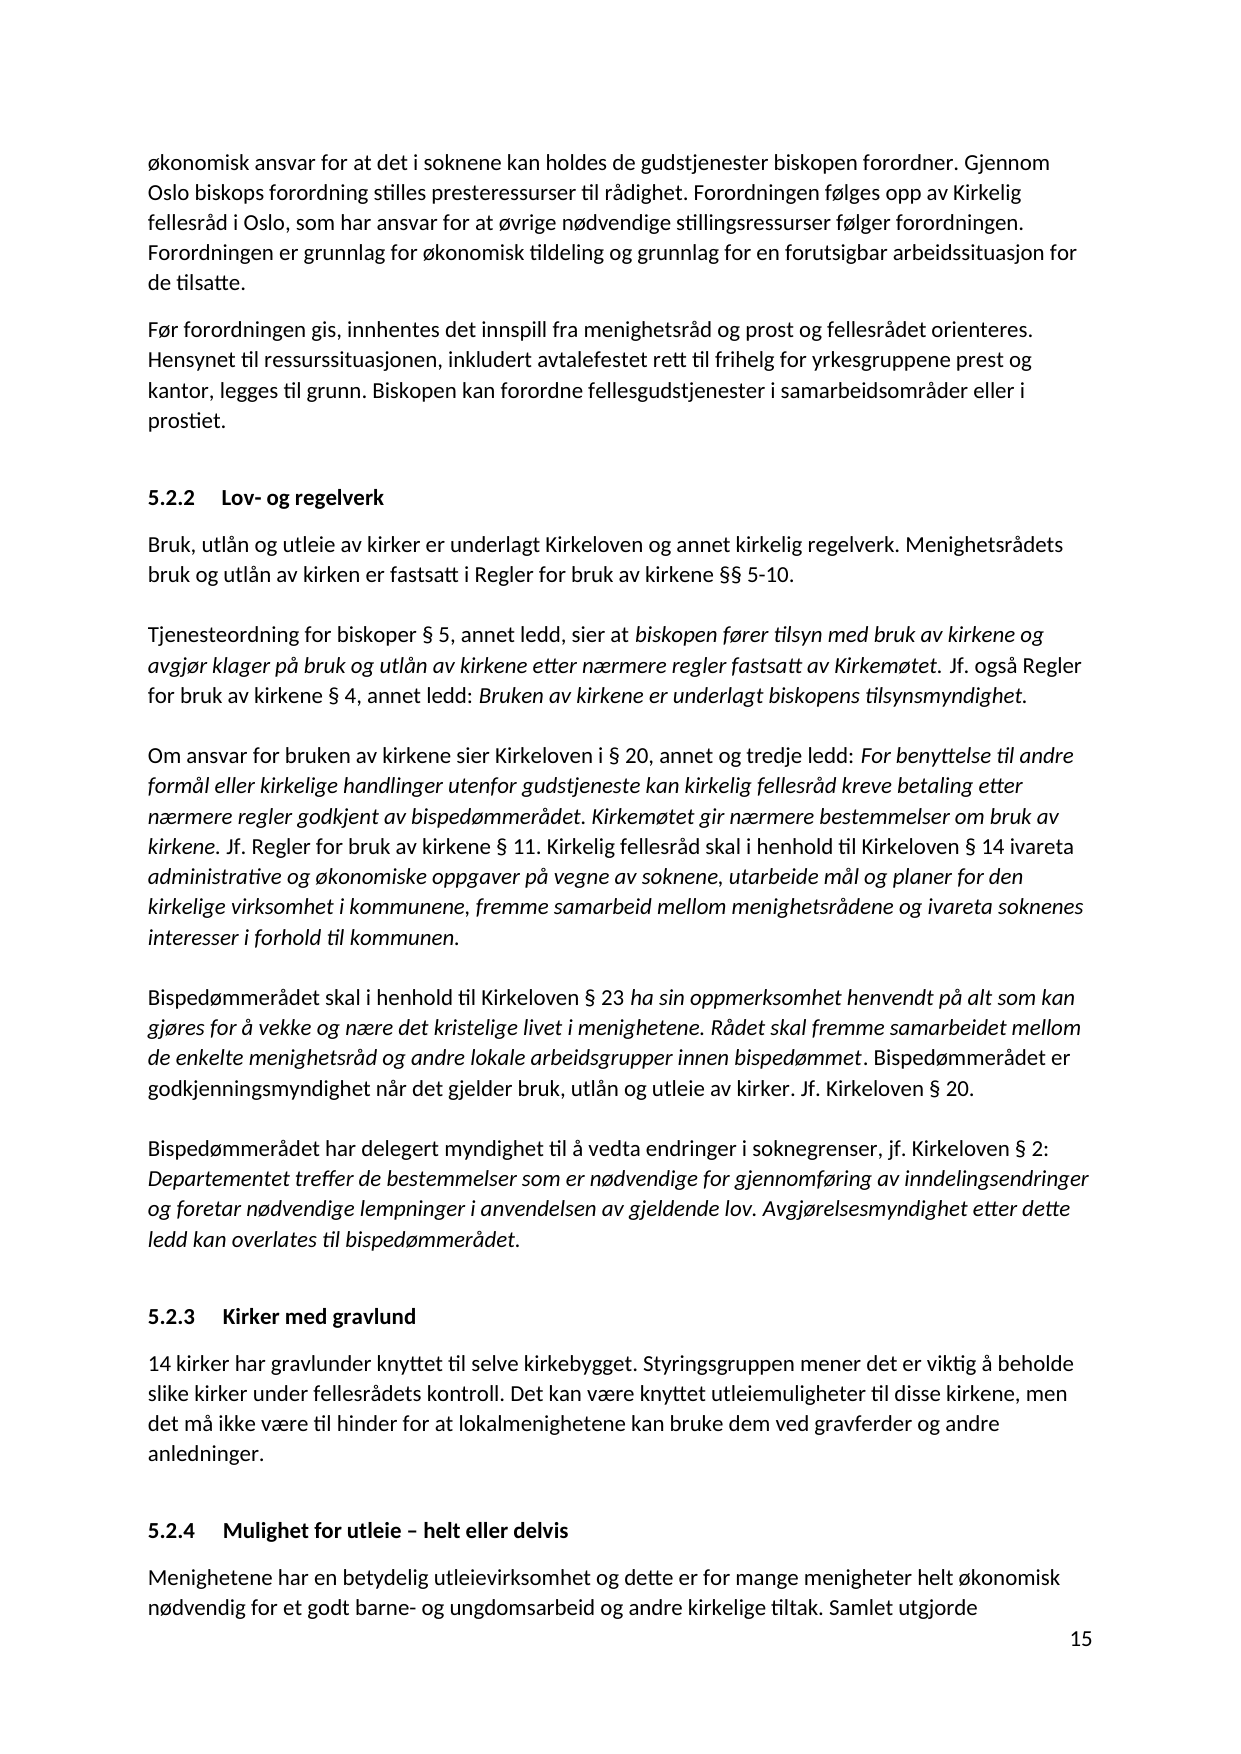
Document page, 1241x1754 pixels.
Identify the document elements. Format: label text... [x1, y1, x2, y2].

text 14 kirker har gravlunder knyttet til selve kirkebygget. Styringsgruppen mener det er viktig å beholde slike kirker under fellesrådets kontroll. Det kan være knyttet utleiemuligheter til disse kirkene, men det må ikke være til hinder for at lokalmenighetene kan bruke dem ved gravferder og andre anledninger. [148, 1349, 1092, 1467]
text Bispedømmerådet har delegert myndighet til å vedta endringer i soknegrenser, jf. Kirkeloven § 2: Departementet treffer de bestemmelser som er nødvendige for gjennomføring av inndelingsendringer og foretar nødvendige lempninger i anvendelsen av gjeldende lov. Avgjørelsesmyndighet etter dette ledd kan overlates til bispedømmerådet. [148, 1134, 1092, 1253]
text Om ansvar for bruken av kirkene sier Kirkeloven i § 20, annet og tredje ledd: For benyttelse til andre formål eller kirkelige handlinger utenfor gudstjeneste kan kirkelig fellesråd kreve betaling etter nærmere regler godkjent av bispedømmerådet. Kirkemøtet gir nærmere bestemmelser om bruk av kirkene. Jf. Regler for bruk av kirkene § 11. Kirkelig fellesråd skal i henhold til Kirkeloven § 14 ivareta administrative og økonomiske oppgaver på vegne av soknene, utarbeide mål og planer for den kirkelige virksomhet i kommunene, fremme samarbeid mellom menighetsrådene og ivareta soknenes interesser i forhold til kommunen. [148, 741, 1092, 951]
text 5.2.2 Lov- og regelverk [148, 483, 1092, 511]
text Bruk, utlån og utleie av kirker er underlagt Kirkeloven og annet kirkelig regelverk. Menighetsrådets bruk og utlån av kirken er fastsatt i Regler for bruk av kirkene §§ 5-10. [148, 530, 1092, 588]
text Bispedømmerådet skal i henhold til Kirkeloven § 23 ha sin oppmerksomhet henvendt på alt som kan gjøres for å vekke og nære det kristelige livet i menighetene. Rådet skal fremme samarbeidet mellom de enkelte menighetsråd og andre lokale arbeidsgrupper innen bispedømmet. Bispedømmerådet er godkjenningsmyndighet når det gjelder bruk, utlån og utleie av kirker. Jf. Kirkeloven § 20. [148, 983, 1092, 1102]
text Tjenesteordning for biskoper § 5, annet ledd, sier at biskopen fører tilsyn med bruk av kirkene og avgjør klager på bruk og utlån av kirkene etter nærmere regler fastsatt av Kirkemøtet. Jf. også Regler for bruk av kirkene § 4, annet ledd: Bruken av kirkene er underlagt biskopens tilsynsmyndighet. [148, 621, 1092, 709]
list Kirker med gravlund [148, 1302, 1092, 1330]
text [148, 148, 1092, 297]
list Mulighet for utleie – helt eller delvis [148, 1516, 1092, 1544]
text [148, 1563, 1092, 1622]
text Før forordningen gis, innhentes det innspill fra menighetsråd og prost og fellesrådet orienteres. Hensynet til ressurssituasjonen, inkludert avtalefestet rett til frihelg for yrkesgruppene prest og kantor, legges til grunn. Biskopen kan forordne fellesgudstjenester i samarbeidsområder eller i prostiet. [148, 315, 1092, 434]
